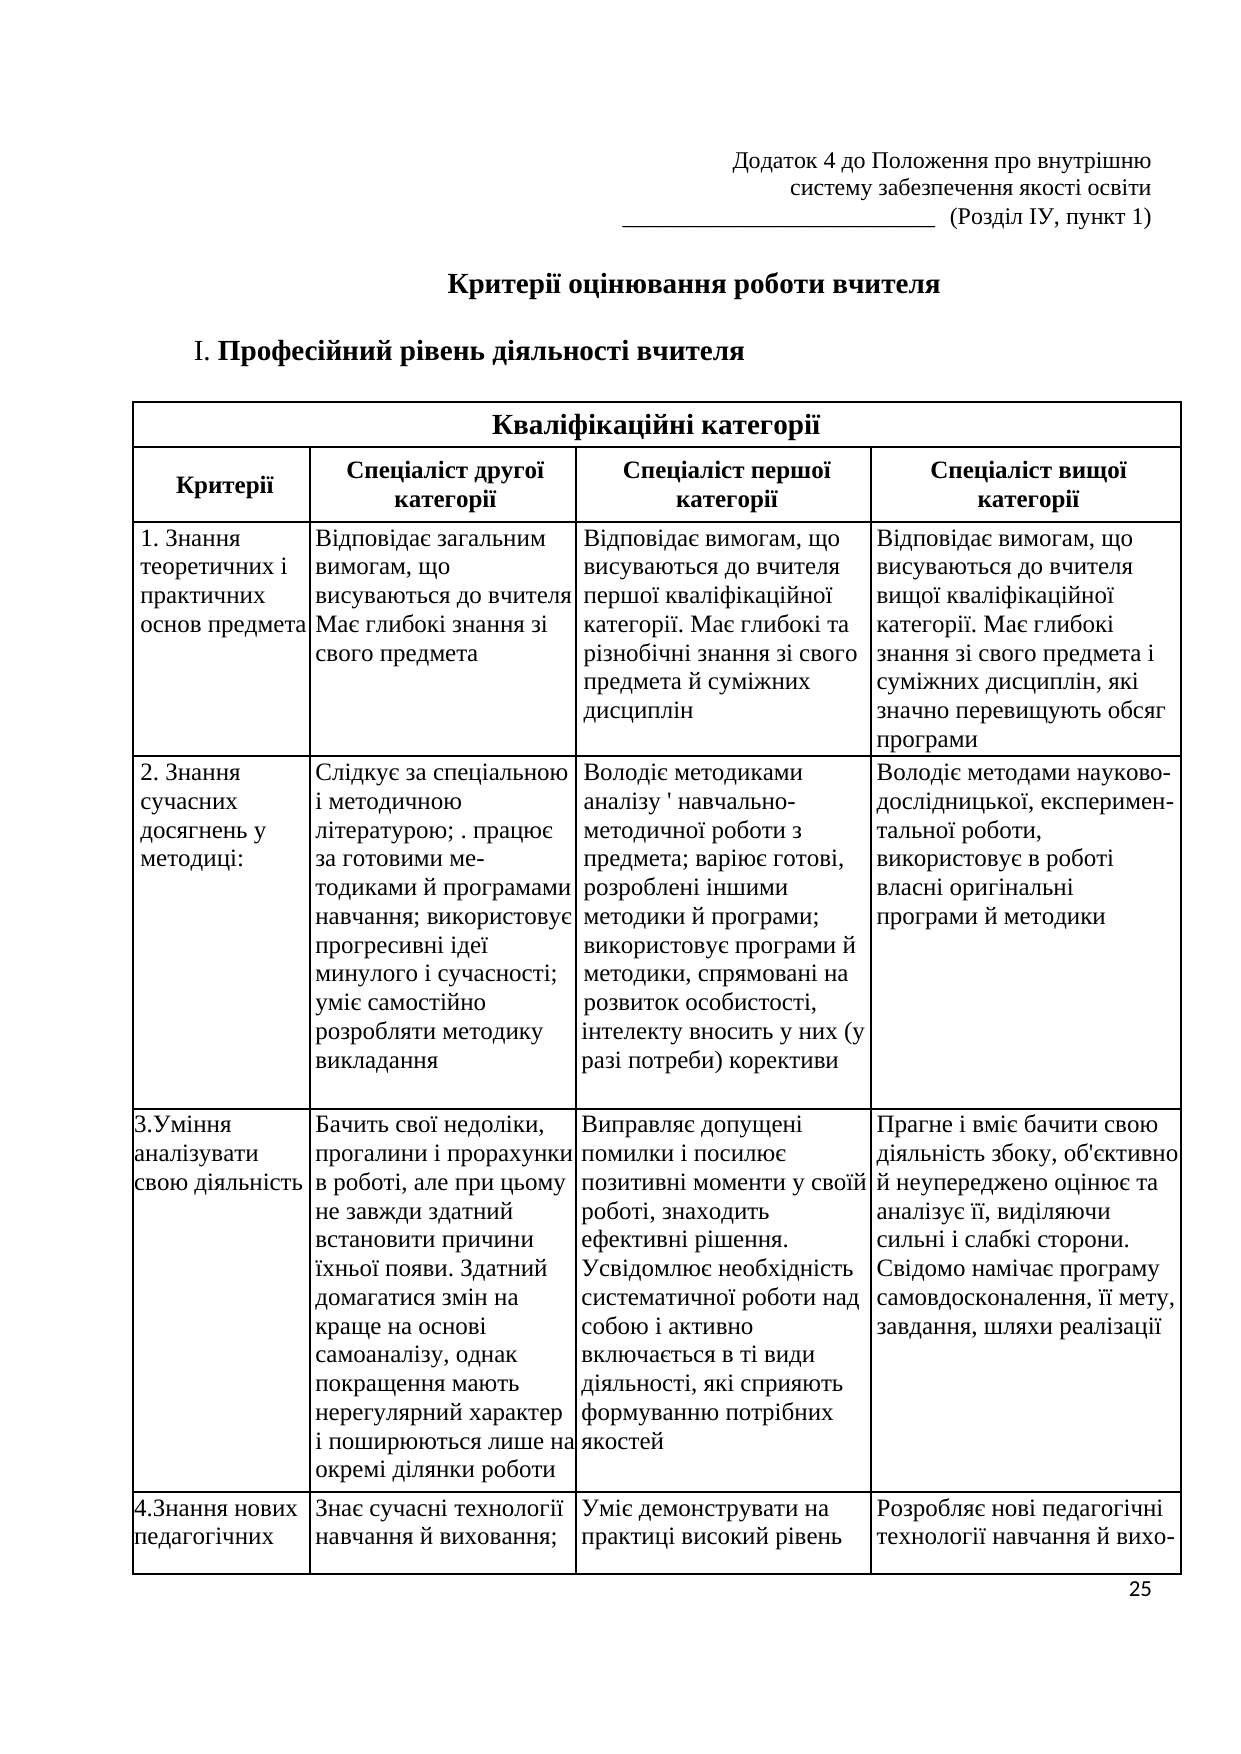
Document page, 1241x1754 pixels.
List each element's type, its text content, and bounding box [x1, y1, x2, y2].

table_cell 2. Знання сучасних досягнень у методиці: [134, 757, 309, 1107]
table_cell Володіє методами науково- дослідницької, експериментальної роботи, використовує в роботі власні оригінальні програми й методики [872, 757, 1180, 1107]
text Критерії оцінювання роботи вчителя [177, 266, 1152, 300]
table_cell Відповідає вимогам, що висуваються до вчителя вищої кваліфікаційної категорії. Має глибокі знання зі свого предмета і суміжних дисциплін, які значно перевищують обсяг програми [872, 523, 1180, 755]
text систему забезпечення якості освіти [177, 173, 1152, 201]
table_cell Критерії [134, 448, 309, 521]
table_cell Відповідає вимогам, що висуваються до вчителя першої кваліфікаційної категорії. Має глибокі та різнобічні знання зі свого предмета й суміжних дисциплін [577, 523, 870, 755]
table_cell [134, 1493, 309, 1572]
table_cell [311, 1493, 575, 1572]
table_cell Спеціаліст першої категорії [577, 448, 870, 521]
table_cell Виправляє допущені помилки і посилює позитивні моменти у своїй роботі, знаходить ефективні рішення. Усвідомлює необхідність систематичної роботи над собою і активно включається в ті види діяльності, які сприяють формуванню потрібних якостей [577, 1110, 870, 1491]
table_cell Бачить свої недоліки, прогалини і прорахунки в роботі, але при цьому не завжди здатний встановити причини їхньої появи. Здатний домагатися змін на краще на основі самоаналізу, однак покращення мають нерегулярний характер і поширюються лише на окремі ділянки роботи [311, 1110, 575, 1491]
table_cell Відповідає загальним вимогам, що висуваються до вчителя Має глибокі знання зі свого предмета [311, 523, 575, 755]
text _________________________ (Розділ ІУ, пункт 1) [177, 201, 1152, 230]
text Додаток 4 до Положення про внутрішню [177, 146, 1152, 173]
table_cell 1. Знання теоретичних і практичних основ предмета [134, 523, 309, 755]
text І. Професійний рівень діяльності вчителя [177, 333, 1152, 367]
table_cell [872, 1493, 1180, 1572]
table_cell 3.Уміння аналізувати свою діяльність [134, 1110, 309, 1491]
table_header Кваліфікаційні категорії [134, 403, 1180, 446]
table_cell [577, 1493, 870, 1572]
table_cell Спеціаліст вищої категорії [872, 448, 1180, 521]
table_cell Спеціаліст другої категорії [311, 448, 575, 521]
table_cell Слідкує за спеціальною і методичною літературою; . працює за готовими методиками й програмами навчання; використовує прогресивні ідеї минулого і сучасності; уміє самостійно розробляти методику викладання [311, 757, 575, 1107]
table_cell Прагне і вміє бачити свою діяльність збоку, об'єктивно й неупереджено оцінює та аналізує її, виділяючи сильні і слабкі сторони. Свідомо намічає програму самовдосконалення, її мету, завдання, шляхи реалізації [872, 1110, 1180, 1491]
table_cell Володіє методиками аналізу ' навчально-методичної роботи з предмета; варіює готові, розроблені іншими методики й програми; використовує програми й методики, спрямовані на розвиток особистості, інтелекту вносить у них (у разі потреби) корективи [577, 757, 870, 1107]
